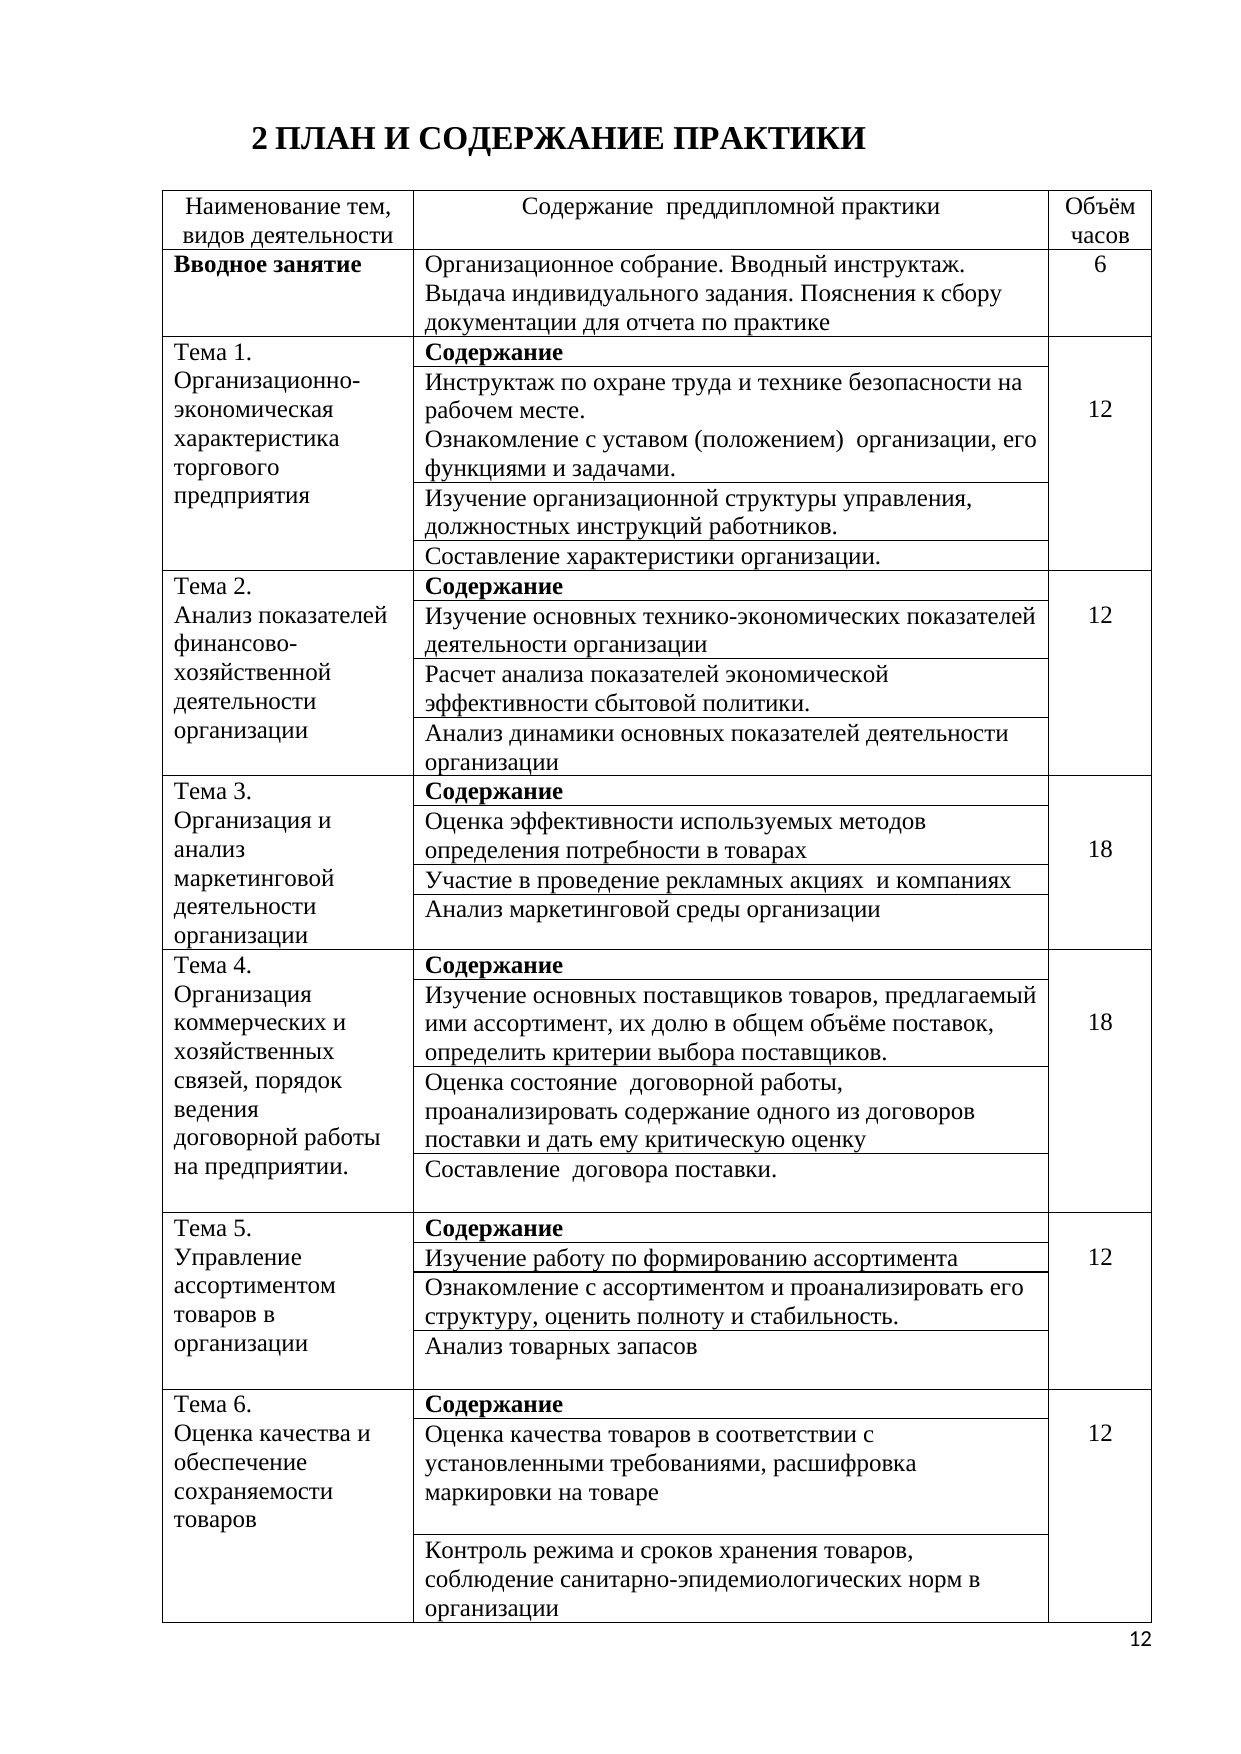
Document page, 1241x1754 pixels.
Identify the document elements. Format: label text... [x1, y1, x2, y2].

table_cell Содержание [414, 950, 1048, 979]
table_header Содержание преддипломной практики [414, 191, 1048, 248]
table_header Наименование тем, видов деятельности [163, 191, 413, 248]
table_cell Изучение основных поставщиков товаров, предлагаемый ими ассортимент, их долю в общем объёме поставок, определить критерии выбора поставщиков. [414, 980, 1048, 1066]
table_cell Ознакомление с ассортиментом и проанализировать его структуру, оценить полноту и стабильность. [414, 1273, 1048, 1330]
table_cell 18 [1049, 950, 1151, 1212]
table_cell Оценка состояние договорной работы, проанализировать содержание одного из договоров поставки и дать ему критическую оценку [414, 1067, 1048, 1153]
table_cell Оценка эффективности используемых методов определения потребности в товарах [414, 806, 1048, 864]
table_cell Содержание [414, 1390, 1048, 1418]
table_cell Расчет анализа показателей экономической эффективности сбытовой политики. [414, 659, 1048, 717]
table_cell 18 [1049, 776, 1151, 949]
table_cell Оценка качества товаров в соответствии с установленными требованиями, расшифровка маркировки на товаре [414, 1419, 1048, 1534]
table_cell Анализ товарных запасов [414, 1331, 1048, 1388]
table_cell Содержание [414, 571, 1048, 600]
table_cell Составление договора поставки. [414, 1154, 1048, 1212]
table_cell Изучение основных технико-экономических показателей деятельности организации [414, 601, 1048, 658]
table_cell 6 [1049, 250, 1151, 336]
text 2 ПЛАН И СОДЕРЖАНИЕ ПРАКТИКИ [177, 118, 1152, 156]
table_cell 12 [1049, 337, 1151, 570]
table_cell Контроль режима и сроков хранения товаров, соблюдение санитарно-эпидемиологических норм в организации [414, 1535, 1048, 1622]
table_header Объём часов [1049, 191, 1151, 248]
table_cell Организационное собрание. Вводный инструктаж. Выдача индивидуального задания. Пояснения к сбору документации для отчета по практике [414, 250, 1048, 336]
table_cell Вводное занятие [163, 250, 413, 336]
table_cell Тема 6. Оценка качества и обеспечение сохраняемости товаров [163, 1390, 413, 1622]
table_cell Тема 3. Организация и анализ маркетинговой деятельности организации [163, 776, 413, 949]
table_cell 12 [1049, 1213, 1151, 1388]
table_cell Инструктаж по охране труда и технике безопасности на рабочем месте. Ознакомление с уставом (положением) организации, его функциями и задачами. [414, 367, 1048, 482]
table_cell Изучение работу по формированию ассортимента [414, 1243, 1048, 1271]
table_cell 12 [1049, 571, 1151, 775]
table_cell Участие в проведение рекламных акциях и компаниях [414, 865, 1048, 893]
table_cell Тема 2. Анализ показателей финансово-хозяйственной деятельности организации [163, 571, 413, 775]
table_cell Составление характеристики организации. [414, 541, 1048, 570]
table_cell Содержание [414, 337, 1048, 366]
table_cell Содержание [414, 1213, 1048, 1242]
table_cell 12 [1049, 1390, 1151, 1622]
table_cell Изучение организационной структуры управления, должностных инструкций работников. [414, 483, 1048, 540]
table_cell Тема 1. Организационно-экономическая характеристика торгового предприятия [163, 337, 413, 570]
table_cell Тема 4. Организация коммерческих и хозяйственных связей, порядок ведения договорной работы на предприятии. [163, 950, 413, 1212]
table_cell Тема 5. Управление ассортиментом товаров в организации [163, 1213, 413, 1388]
table_cell Анализ динамики основных показателей деятельности организации [414, 718, 1048, 775]
table_cell Содержание [414, 776, 1048, 805]
table_cell Анализ маркетинговой среды организации [414, 895, 1048, 949]
